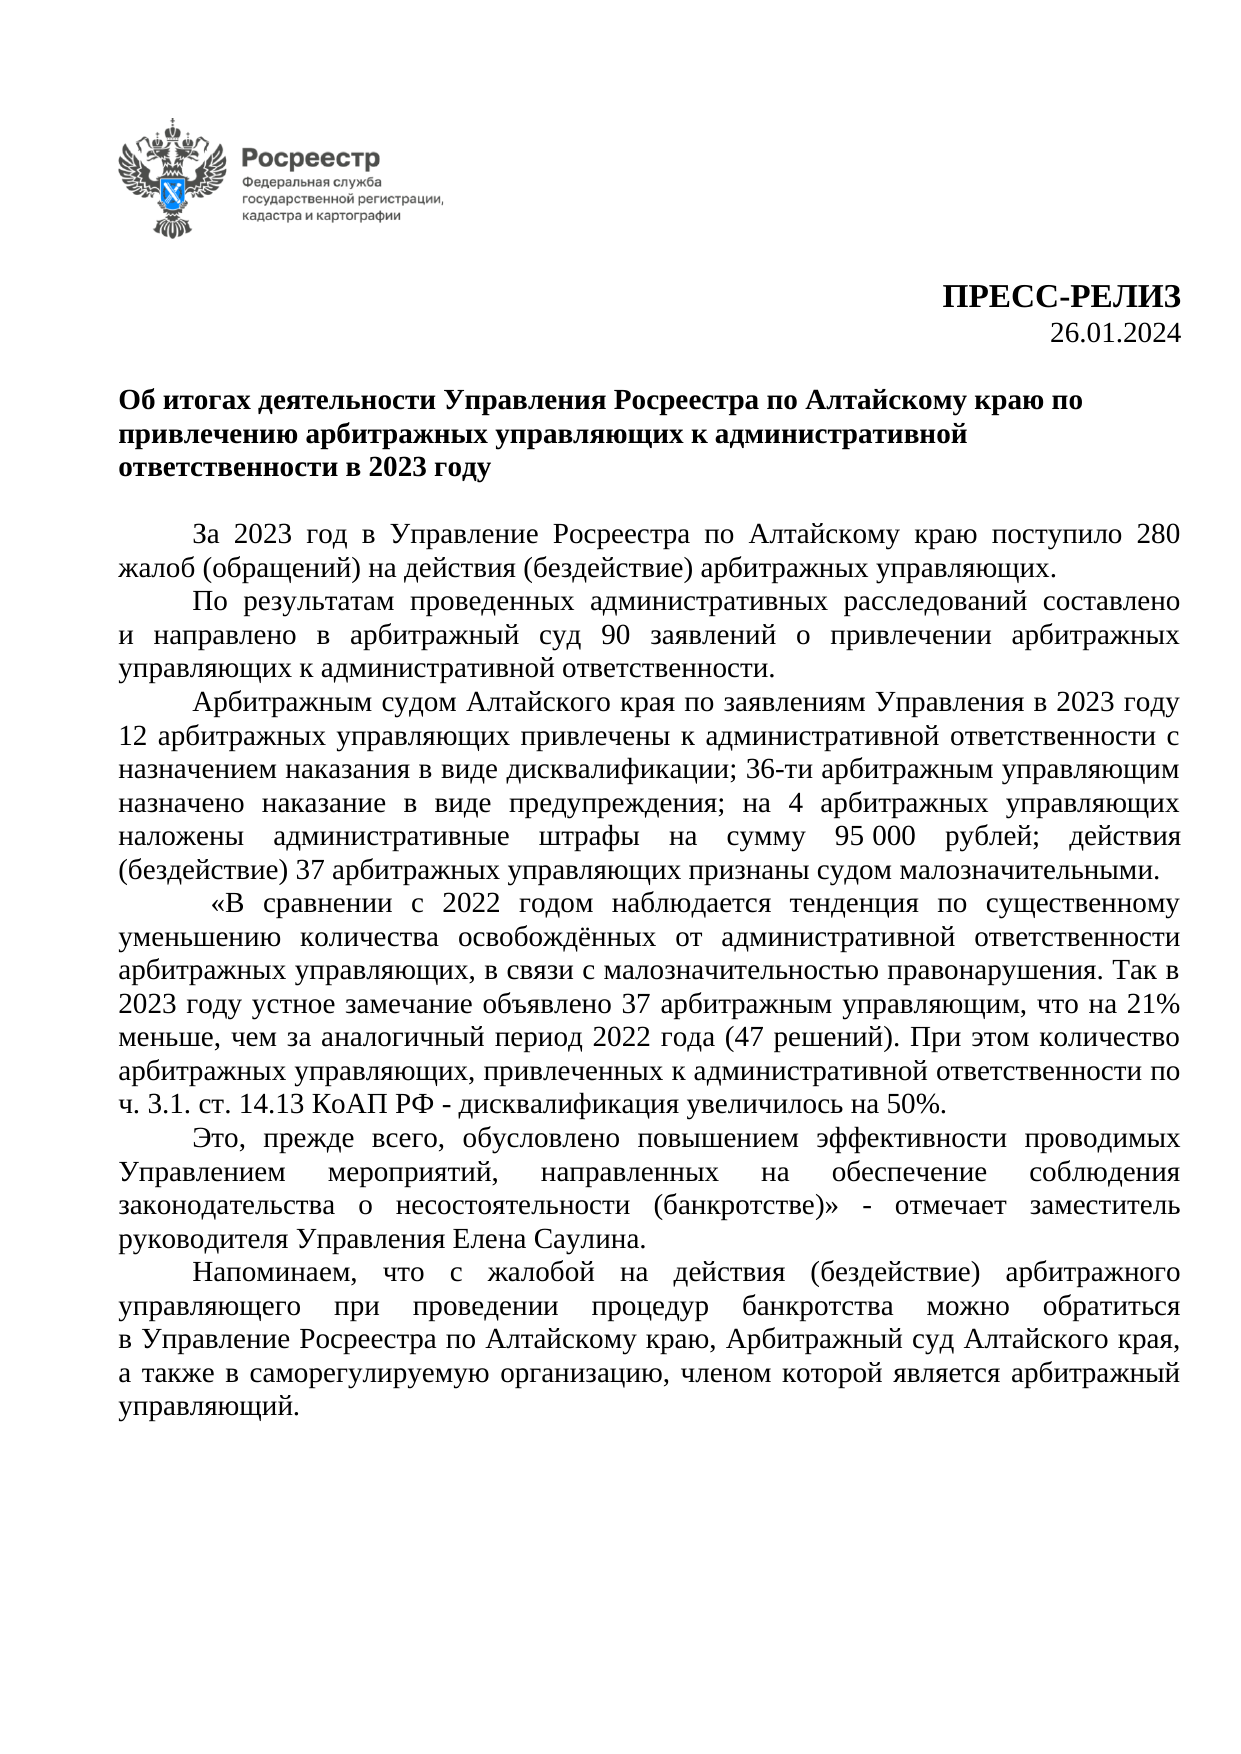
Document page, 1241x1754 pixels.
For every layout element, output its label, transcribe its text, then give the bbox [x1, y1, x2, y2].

text За 2023 год в Управление Росреестра по Алтайскому краю поступило 280 жалоб (обращений) на действия (бездействие) арбитражных управляющих. [118, 516, 1181, 583]
text По результатам проведенных административных расследований составлено и направлено в арбитражный суд 90 заявлений о привлечении арбитражных управляющих к административной ответственности. [118, 583, 1181, 684]
text Напоминаем, что с жалобой на действия (бездействие) арбитражного управляющего при проведении процедур банкротства можно обратиться в Управление Росреестра по Алтайскому краю, Арбитражный суд Алтайского края, а также в саморегулируемую организацию, членом которой является арбитражный управляющий. [118, 1254, 1181, 1422]
text 26.01.2024 [118, 315, 1181, 349]
text Об итогах деятельности Управления Росреестра по Алтайскому краю по привлечению арбитражных управляющих к административной ответственности в 2023 году [118, 382, 1181, 483]
text Арбитражным судом Алтайского края по заявлениям Управления в 2023 году 12 арбитражных управляющих привлечены к административной ответственности с назначением наказания в виде дисквалификации; 36-ти арбитражным управляющим назначено наказание в виде предупреждения; на 4 арбитражных управляющих наложены административные штрафы на сумму 95 000 рублей; действия (бездействие) 37 арбитражных управляющих признаны судом малозначительными. [118, 684, 1181, 885]
text Это, прежде всего, обусловлено повышением эффективности проводимых Управлением мероприятий, направленных на обеспечение соблюдения законодательства о несостоятельности (банкротстве)» - отмечает заместитель руководителя Управления Елена Саулина. [118, 1120, 1181, 1254]
picture [118, 118, 444, 239]
text «В сравнении с 2022 годом наблюдается тенденция по существенному уменьшению количества освобождённых от административной ответственности арбитражных управляющих, в связи с малозначительностью правонарушения. Так в 2023 году устное замечание объявлено 37 арбитражным управляющим, что на 21% меньше, чем за аналогичный период 2022 года (47 решений). При этом количество арбитражных управляющих, привлеченных к административной ответственности по ч. 3.1. ст. 14.13 КоАП РФ - дисквалификация увеличилось на 50%. [118, 885, 1181, 1120]
text ПРЕСС-РЕЛИЗ [118, 277, 1181, 315]
